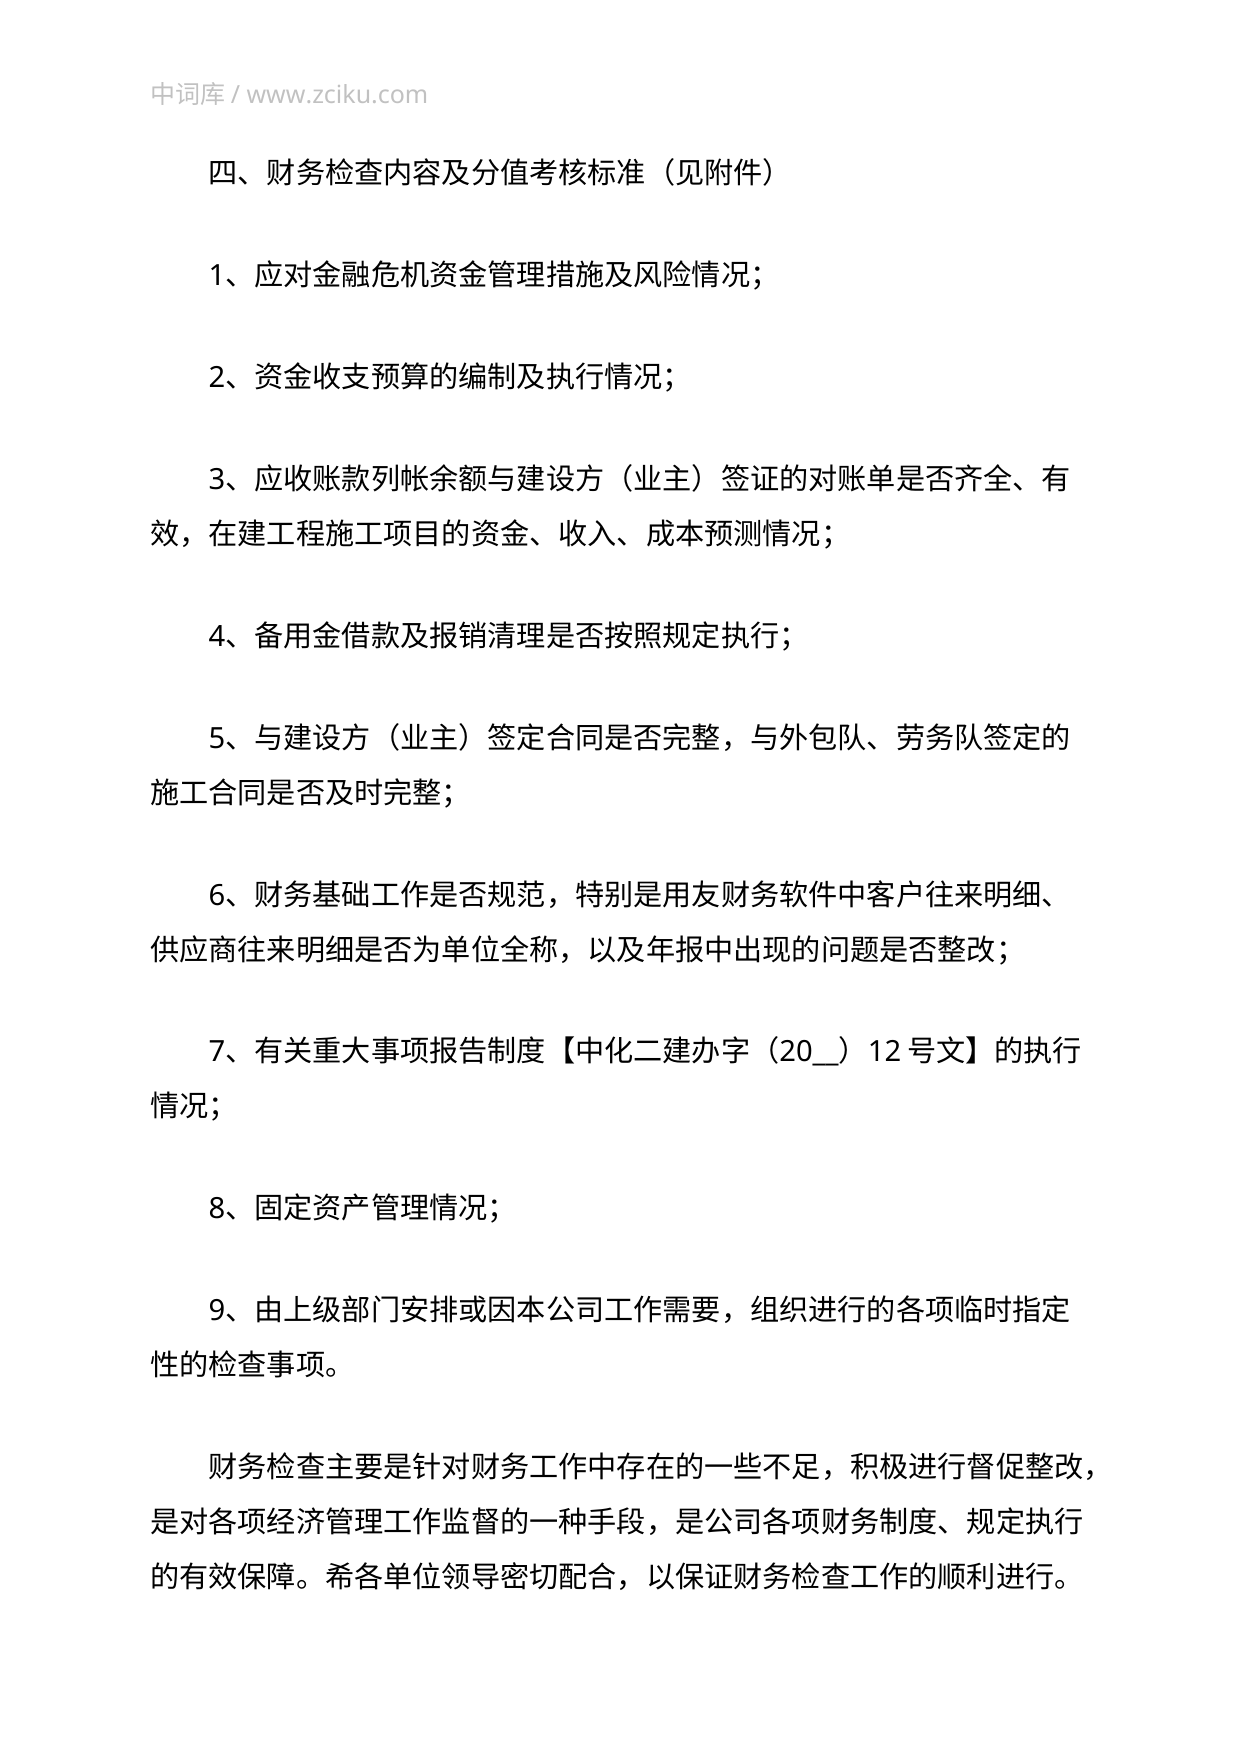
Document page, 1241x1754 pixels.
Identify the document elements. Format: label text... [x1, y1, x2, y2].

text 4、备用金借款及报销清理是否按照规定执行； [150, 612, 1090, 655]
text 7、有关重大事项报告制度【中化二建办字（20__）12号文】的执行情况； [150, 1028, 1090, 1125]
text 5、与建设方（业主）签定合同是否完整，与外包队、劳务队签定的施工合同是否及时完整； [150, 714, 1090, 812]
text 6、财务基础工作是否规范，特别是用友财务软件中客户往来明细、供应商往来明细是否为单位全称，以及年报中出现的问题是否整改； [150, 871, 1090, 968]
text 1、应对金融危机资金管理措施及风险情况； [150, 252, 1090, 294]
text 3、应收账款列帐余额与建设方（业主）签证的对账单是否齐全、有效，在建工程施工项目的资金、收入、成本预测情况； [150, 456, 1090, 553]
text 9、由上级部门安排或因本公司工作需要，组织进行的各项临时指定性的检查事项。 [150, 1287, 1090, 1384]
text 四、财务检查内容及分值考核标准（见附件） [150, 150, 1090, 192]
text 2、资金收支预算的编制及执行情况； [150, 354, 1090, 396]
text 财务检查主要是针对财务工作中存在的一些不足，积极进行督促整改，是对各项经济管理工作监督的一种手段，是公司各项财务制度、规定执行的有效保障。希各单位领导密切配合，以保证财务检查工作的顺利进行。 [150, 1443, 1090, 1596]
text 8、固定资产管理情况； [150, 1185, 1090, 1227]
